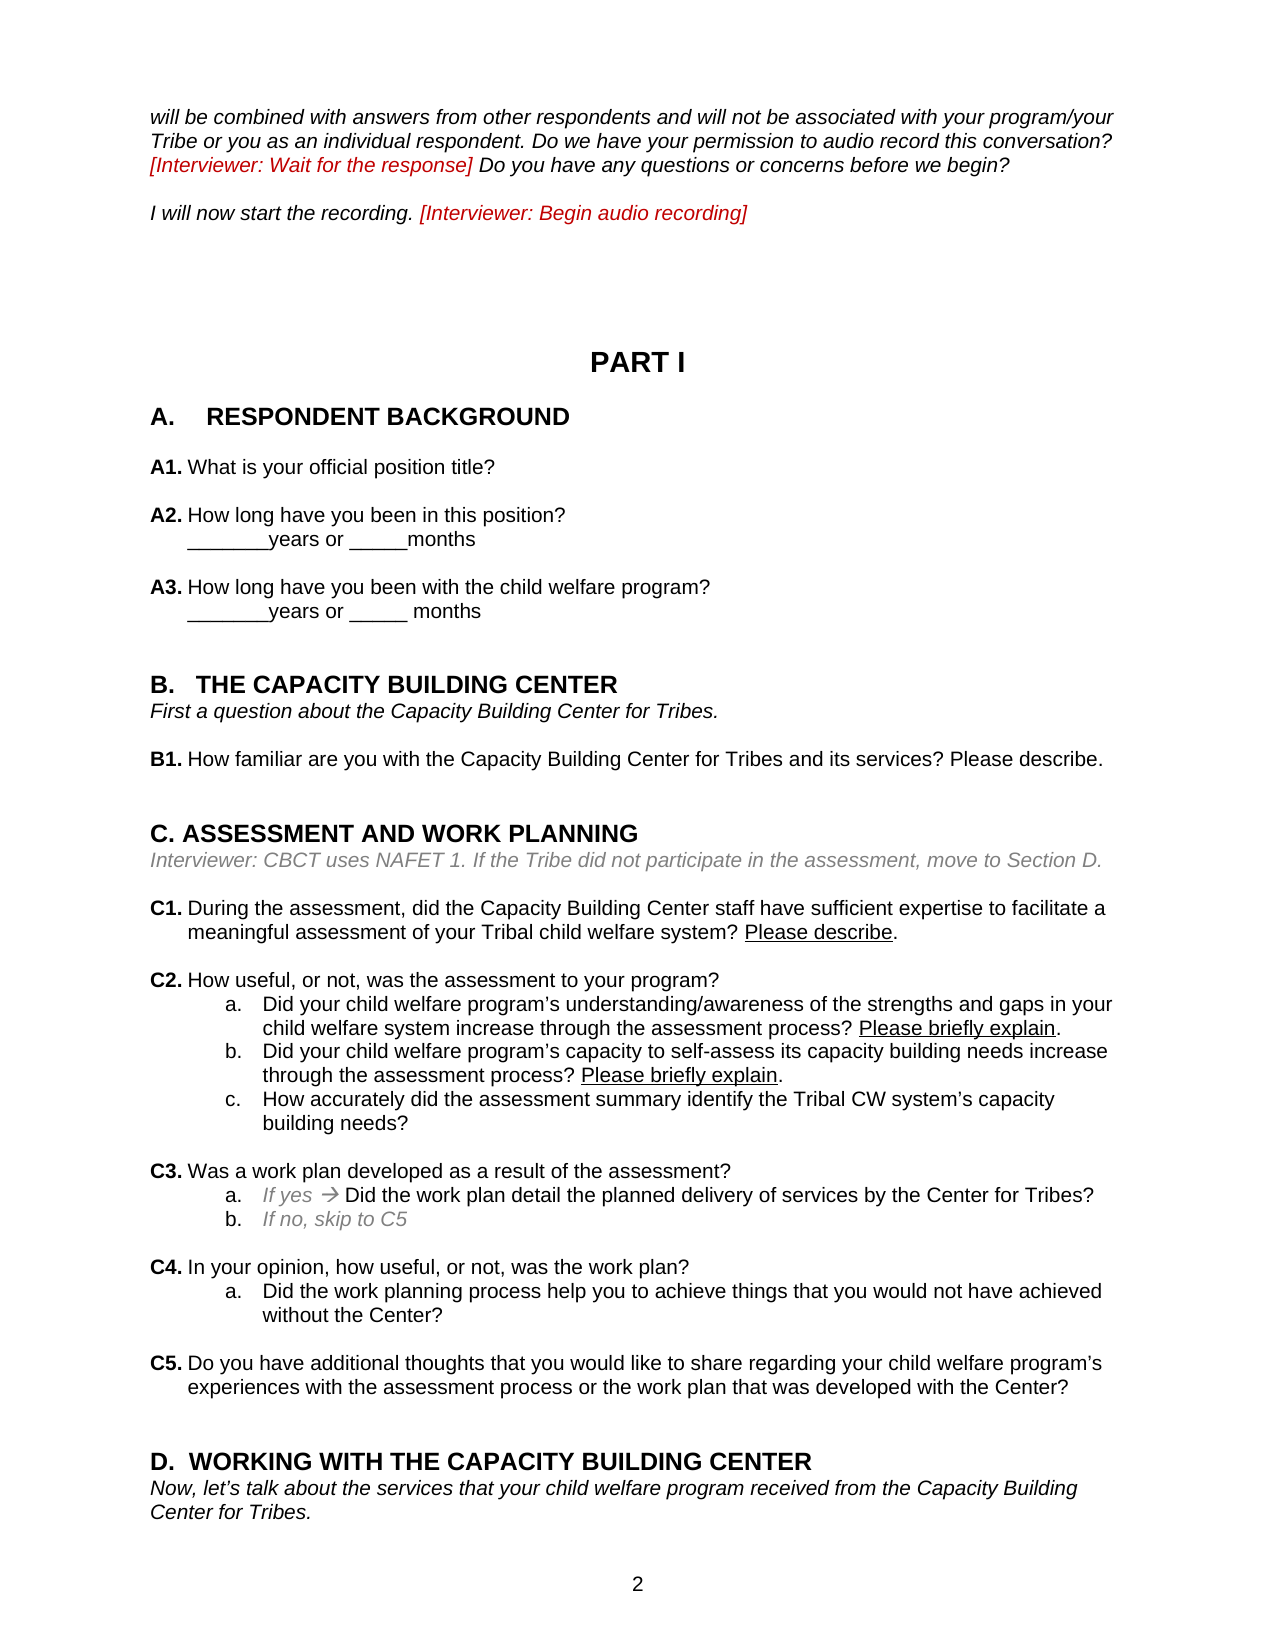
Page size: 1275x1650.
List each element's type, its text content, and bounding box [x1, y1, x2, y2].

list RESPONDENT BACKGROUND [150, 402, 1125, 431]
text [150, 105, 1125, 177]
list What is your official position title? [150, 455, 1125, 479]
list During the assessment, did the Capacity Building Center staff have sufficient expertise to facilitate a meaningful assessment of your Tribal child welfare system? Please describe. [150, 896, 1125, 943]
list How useful, or not, was the assessment to your program? [150, 967, 1125, 991]
list How long have you been in this position? [150, 503, 1125, 527]
list If no, skip to C5 [225, 1207, 1125, 1231]
list Do you have additional thoughts that you would like to share regarding your child welfare program’s experiences with the assessment process or the work plan that was developed with the Center? [150, 1351, 1125, 1399]
text I will now start the recording. [Interviewer: Begin audio recording] [150, 201, 1125, 225]
text _______years or _____ months [150, 598, 1125, 622]
list Was a work plan developed as a result of the assessment? [150, 1159, 1125, 1183]
list If yes Did the work plan detail the planned delivery of services by the Center for Tribes? [225, 1183, 1125, 1207]
text First a question about the Capacity Building Center for Tribes. [150, 699, 1125, 723]
text Interviewer: CBCT uses NAFET 1. If the Tribe did not participate in the assessment, move to Section D. [150, 848, 1125, 872]
text C. ASSESSMENT AND WORK PLANNING [150, 819, 1125, 848]
list How familiar are you with the Capacity Building Center for Tribes and its services? Please describe. [150, 747, 1125, 771]
list Did your child welfare program’s understanding/awareness of the strengths and gaps in your child welfare system increase through the assessment process? Please briefly explain. [225, 991, 1125, 1039]
text _______years or _____months [150, 527, 1125, 551]
text D. WORKING WITH THE CAPACITY BUILDING CENTER [150, 1447, 1125, 1476]
list Did the work planning process help you to achieve things that you would not have achieved without the Center? [225, 1279, 1125, 1327]
list How accurately did the assessment summary identify the Tribal CW system’s capacity building needs? [225, 1087, 1125, 1135]
list In your opinion, how useful, or not, was the work plan? [150, 1255, 1125, 1279]
list Did your child welfare program’s capacity to self-assess its capacity building needs increase through the assessment process? Please briefly explain. [225, 1039, 1125, 1087]
text B. THE CAPACITY BUILDING CENTER [150, 670, 1125, 699]
text PART I [150, 344, 1125, 378]
list How long have you been with the child welfare program? [150, 574, 1125, 598]
text Now, let’s talk about the services that your child welfare program received from the Capacity Building Center for Tribes. [150, 1476, 1125, 1523]
